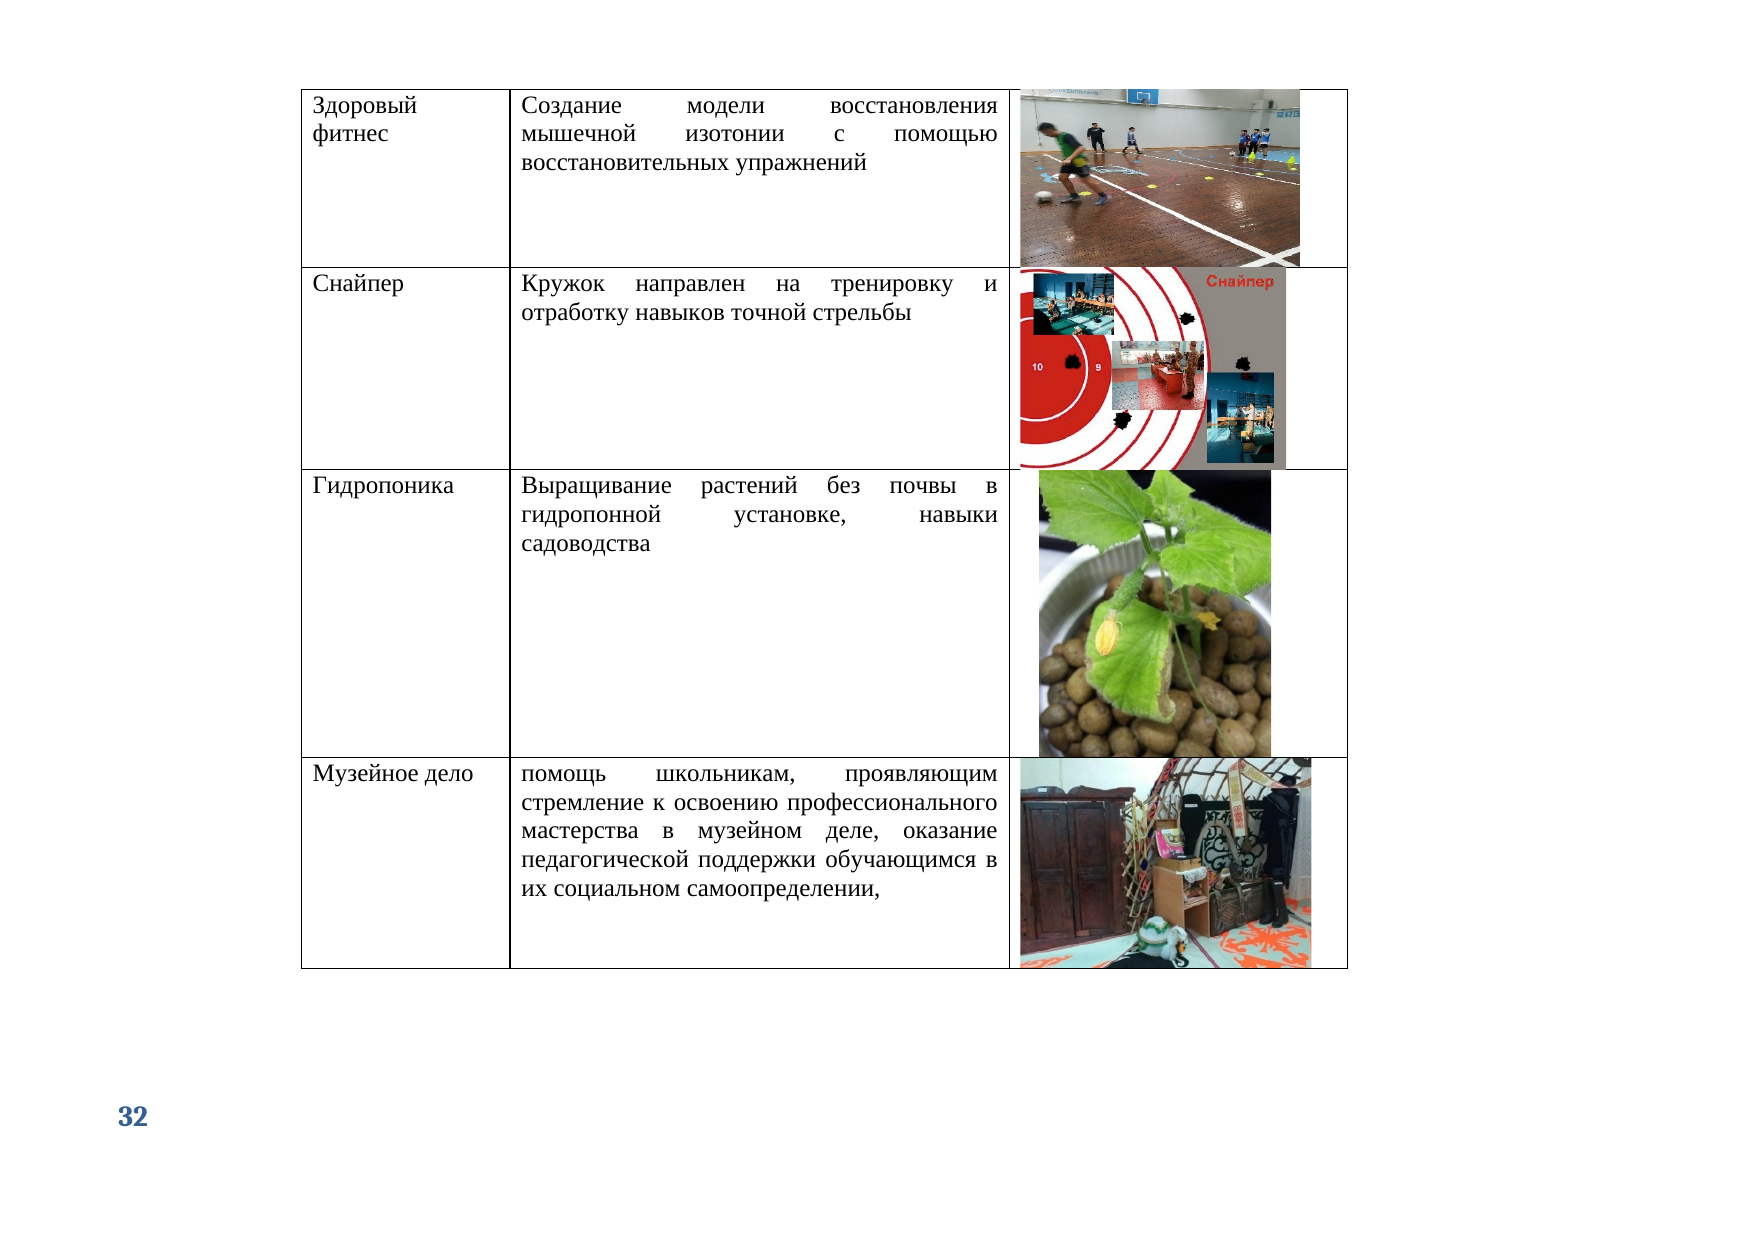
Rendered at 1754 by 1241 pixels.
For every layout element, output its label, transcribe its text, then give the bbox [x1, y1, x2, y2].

table_cell [1010, 90, 1020, 267]
picture [1020, 89, 1300, 757]
picture [1020, 758, 1312, 968]
table_cell Снайпер [302, 268, 509, 469]
table_cell Выращивание растений без почвы в гидропонной установке, навыки садоводства [511, 470, 1009, 757]
table_cell Здоровый фитнес [302, 90, 509, 267]
table_cell [1010, 470, 1039, 757]
table_cell [1287, 268, 1347, 469]
table_cell [1300, 90, 1347, 267]
table_cell [1312, 758, 1347, 967]
table_cell [1272, 470, 1347, 757]
table_cell Кружок направлен на тренировку и отработку навыков точной стрельбы [511, 268, 1009, 469]
table_cell помощь школьникам, проявляющим стремление к освоению профессионального мастерства в музейном деле, оказание педагогической поддержки обучающимся в их социальном самоопределении, [511, 758, 1009, 967]
table_cell Музейное дело [302, 758, 509, 967]
table_cell [1010, 758, 1020, 967]
table_cell Создание модели восстановления мышечной изотонии с помощью восстановительных упражнений [511, 90, 1009, 267]
table_cell [1010, 268, 1020, 469]
table_cell Гидропоника [302, 470, 509, 757]
